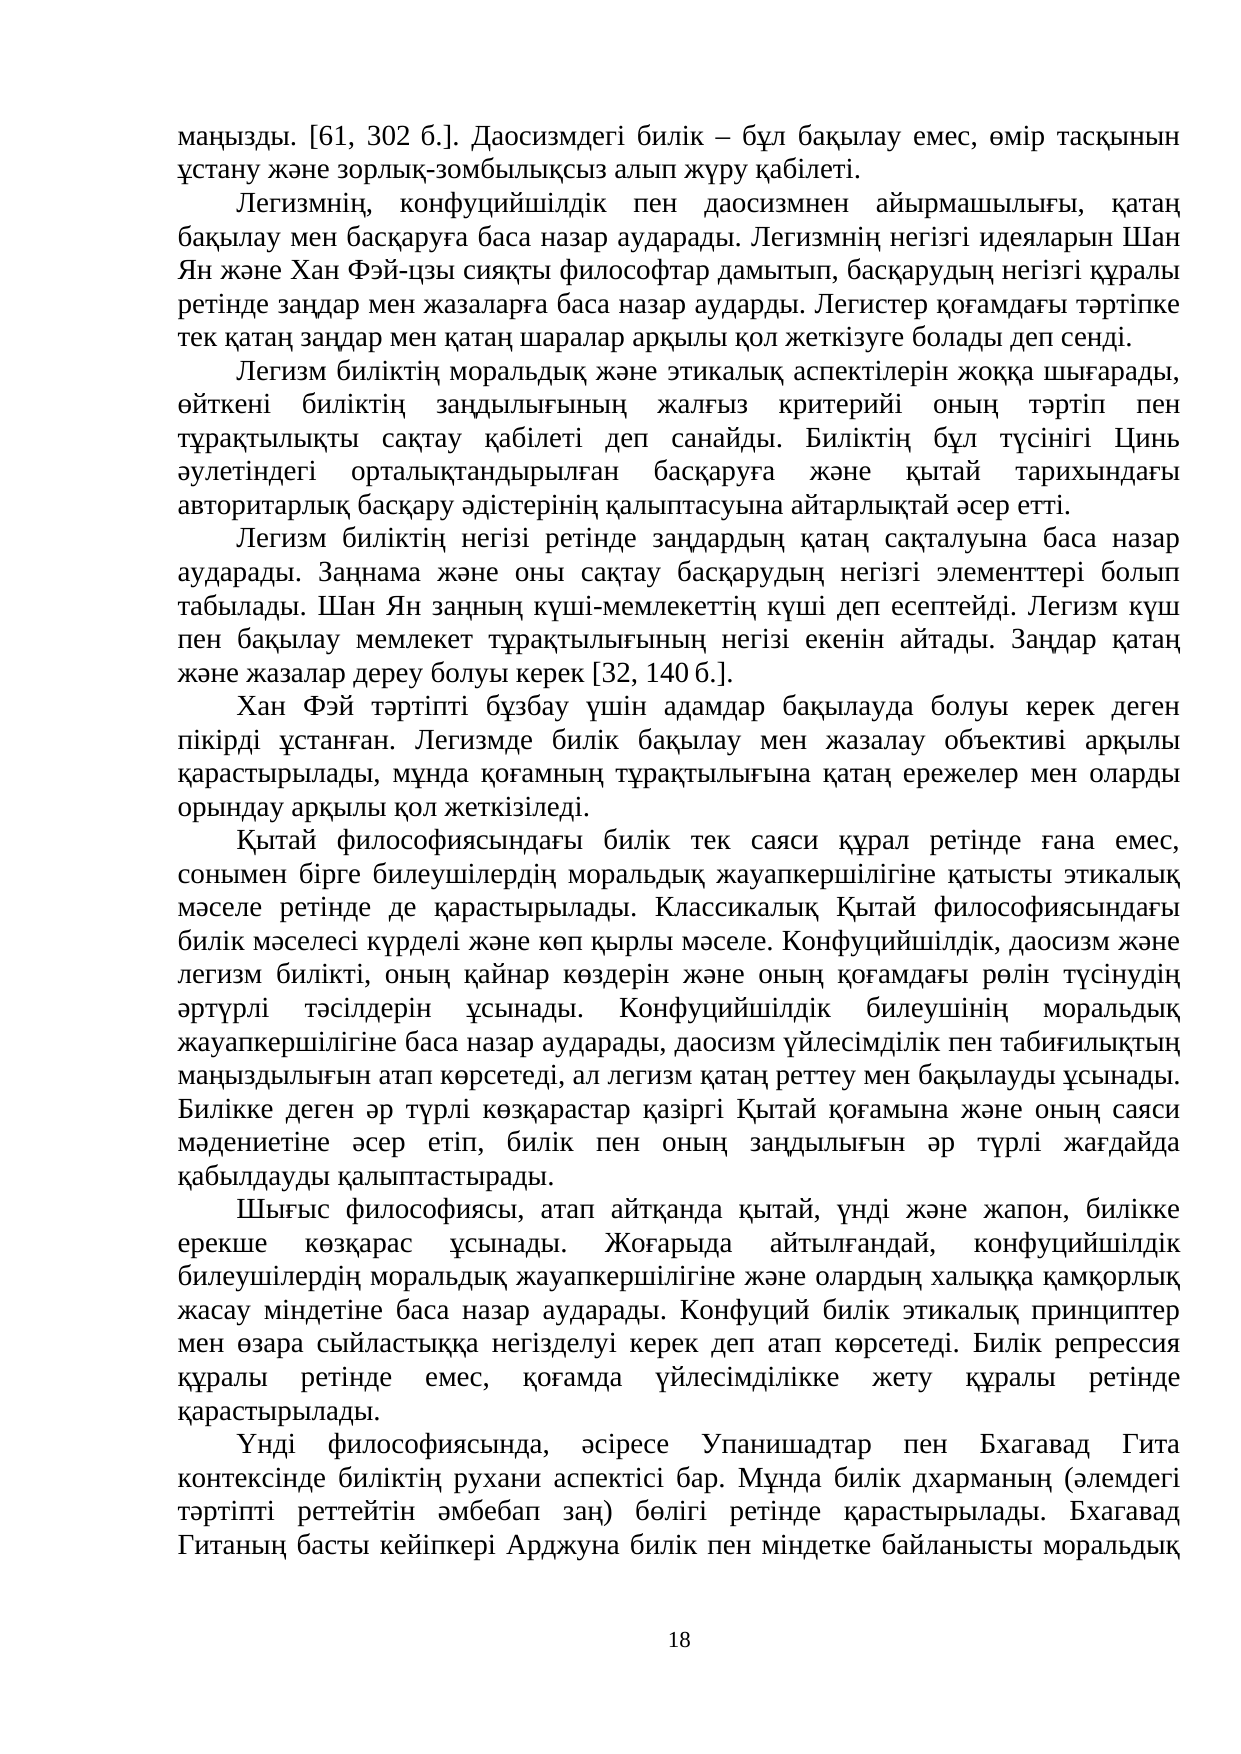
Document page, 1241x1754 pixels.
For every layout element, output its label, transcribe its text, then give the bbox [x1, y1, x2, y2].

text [177, 1426, 1181, 1560]
text Легизм биліктің моральдық және этикалық аспектілерін жоққа шығарады, өйткені биліктің заңдылығының жалғыз критерийі оның тәртіп пен тұрақтылықты сақтау қабілеті деп санайды. Биліктің бұл түсінігі Цинь әулетіндегі орталықтандырылған басқаруға және қытай тарихындағы авторитарлық басқару әдістерінің қалыптасуына айтарлықтай әсер етті. [177, 353, 1181, 521]
text Хан Фэй тәртіпті бұзбау үшін адамдар бақылауда болуы керек деген пікірді ұстанған. Легизмде билік бақылау мен жазалау объективі арқылы қарастырылады, мұнда қоғамның тұрақтылығына қатаң ережелер мен оларды орындау арқылы қол жеткізіледі. [177, 688, 1181, 822]
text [177, 118, 1181, 185]
text Қытай философиясындағы билік тек саяси құрал ретінде ғана емес, сонымен бірге билеушілердің моральдық жауапкершілігіне қатысты этикалық мәселе ретінде де қарастырылады. Классикалық Қытай философиясындағы билік мәселесі күрделі және көп қырлы мәселе. Конфуцийшілдік, даосизм және легизм билікті, оның қайнар көздерін және оның қоғамдағы рөлін түсінудің әртүрлі тәсілдерін ұсынады. Конфуцийшілдік билеушінің моральдық жауапкершілігіне баса назар аударады, даосизм үйлесімділік пен табиғилықтың маңыздылығын атап көрсетеді, ал легизм қатаң реттеу мен бақылауды ұсынады. Билікке деген әр түрлі көзқарастар қазіргі Қытай қоғамына және оның саяси мәдениетіне әсер етіп, билік пен оның заңдылығын әр түрлі жағдайда қабылдауды қалыптастырады. [177, 822, 1181, 1191]
text Легизмнің, конфуцийшілдік пен даосизмнен айырмашылығы, қатаң бақылау мен басқаруға баса назар аударады. Легизмнің негізгі идеяларын Шан Ян және Хан Фэй-цзы сияқты философтар дамытып, басқарудың негізгі құралы ретінде заңдар мен жазаларға баса назар аударды. Легистер қоғамдағы тәртіпке тек қатаң заңдар мен қатаң шаралар арқылы қол жеткізуге болады деп сенді. [177, 185, 1181, 353]
text Легизм биліктің негізі ретінде заңдардың қатаң сақталуына баса назар аударады. Заңнама және оны сақтау басқарудың негізгі элементтері болып табылады. Шан Ян заңның күші-мемлекеттің күші деп есептейді. Легизм күш пен бақылау мемлекет тұрақтылығының негізі екенін айтады. Заңдар қатаң және жазалар дереу болуы керек [32, 140 б.]. [177, 521, 1181, 688]
text Шығыс философиясы, атап айтқанда қытай, үнді және жапон, билікке ерекше көзқарас ұсынады. Жоғарыда айтылғандай, конфуцийшілдік билеушілердің моральдық жауапкершілігіне және олардың халыққа қамқорлық жасау міндетіне баса назар аударады. Конфуций билік этикалық принциптер мен өзара сыйластыққа негізделуі керек деп атап көрсетеді. Билік репрессия құралы ретінде емес, қоғамда үйлесімділікке жету құралы ретінде қарастырылады. [177, 1191, 1181, 1426]
